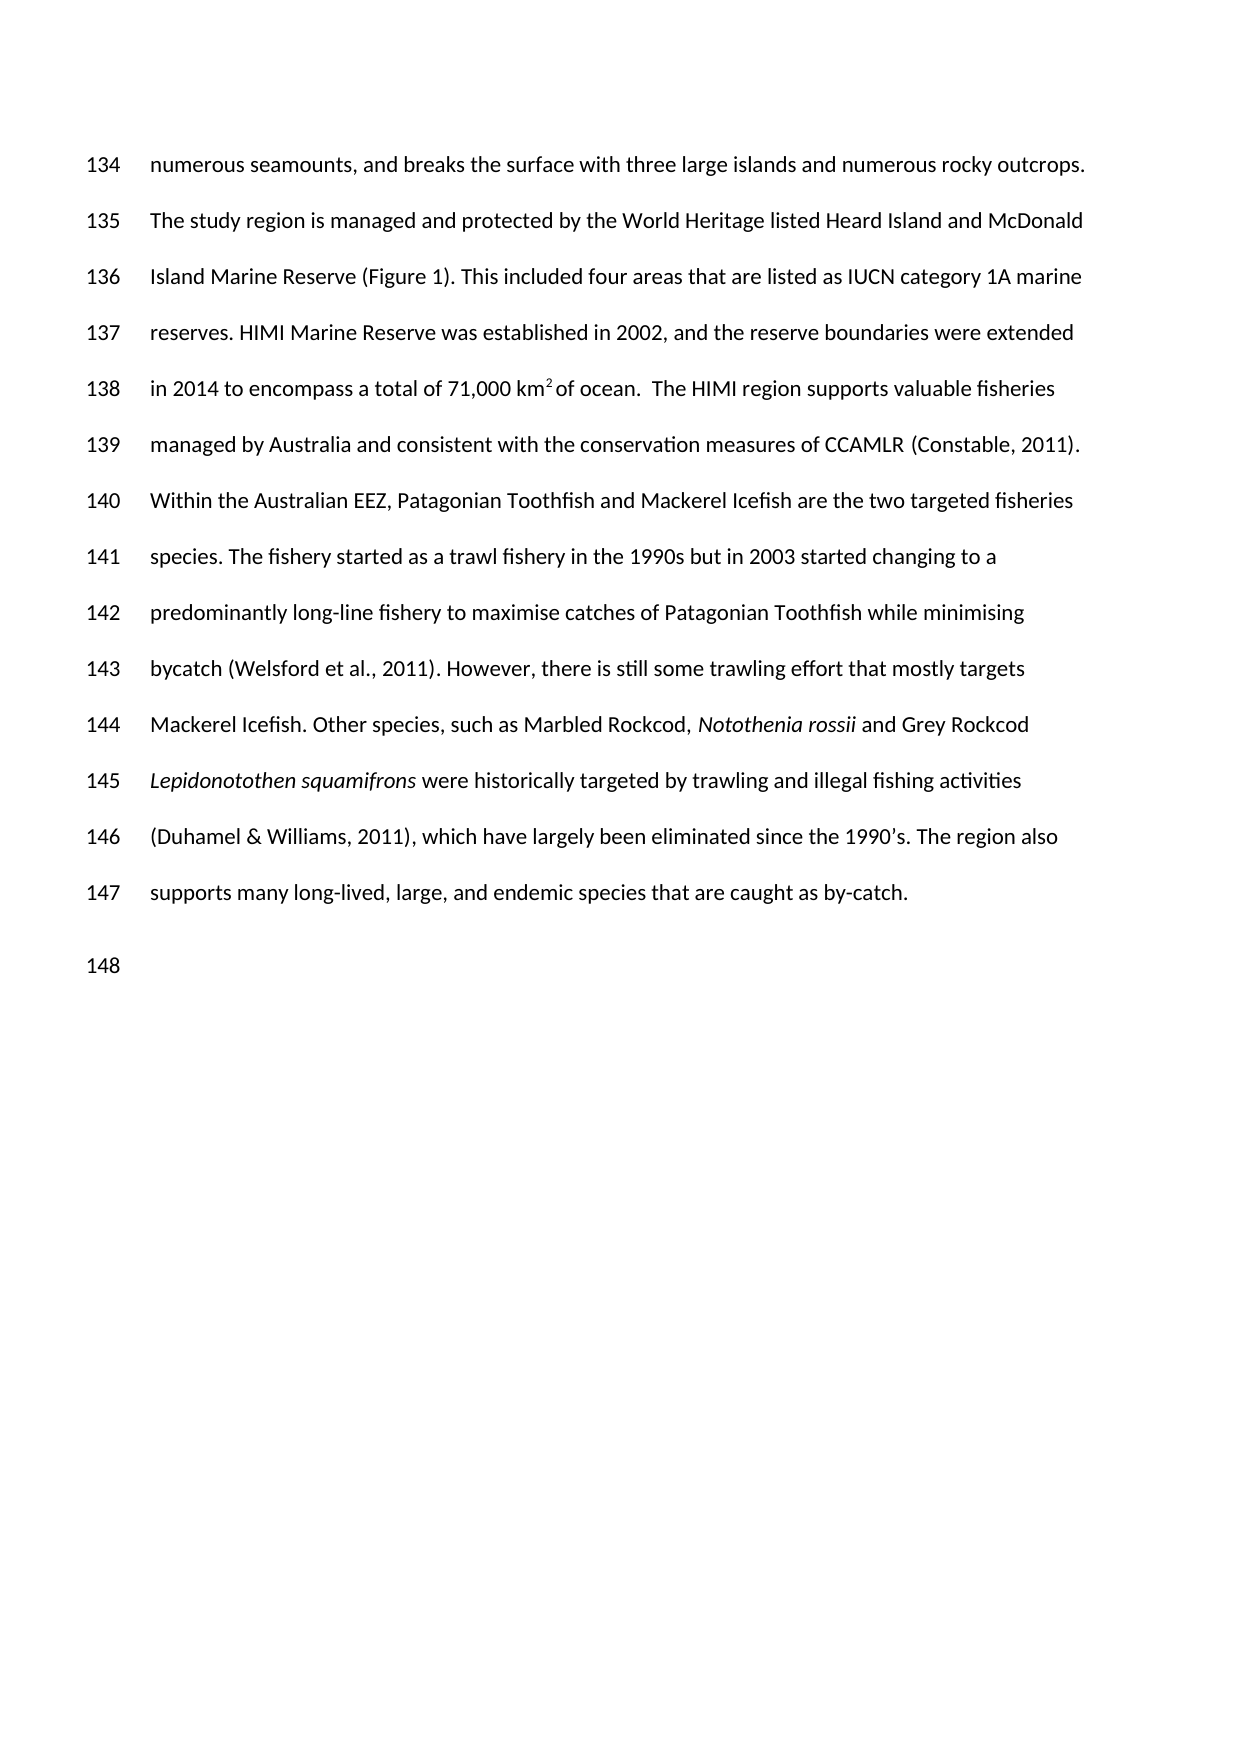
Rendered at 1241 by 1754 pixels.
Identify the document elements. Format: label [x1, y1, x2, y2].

text [150, 150, 1090, 907]
